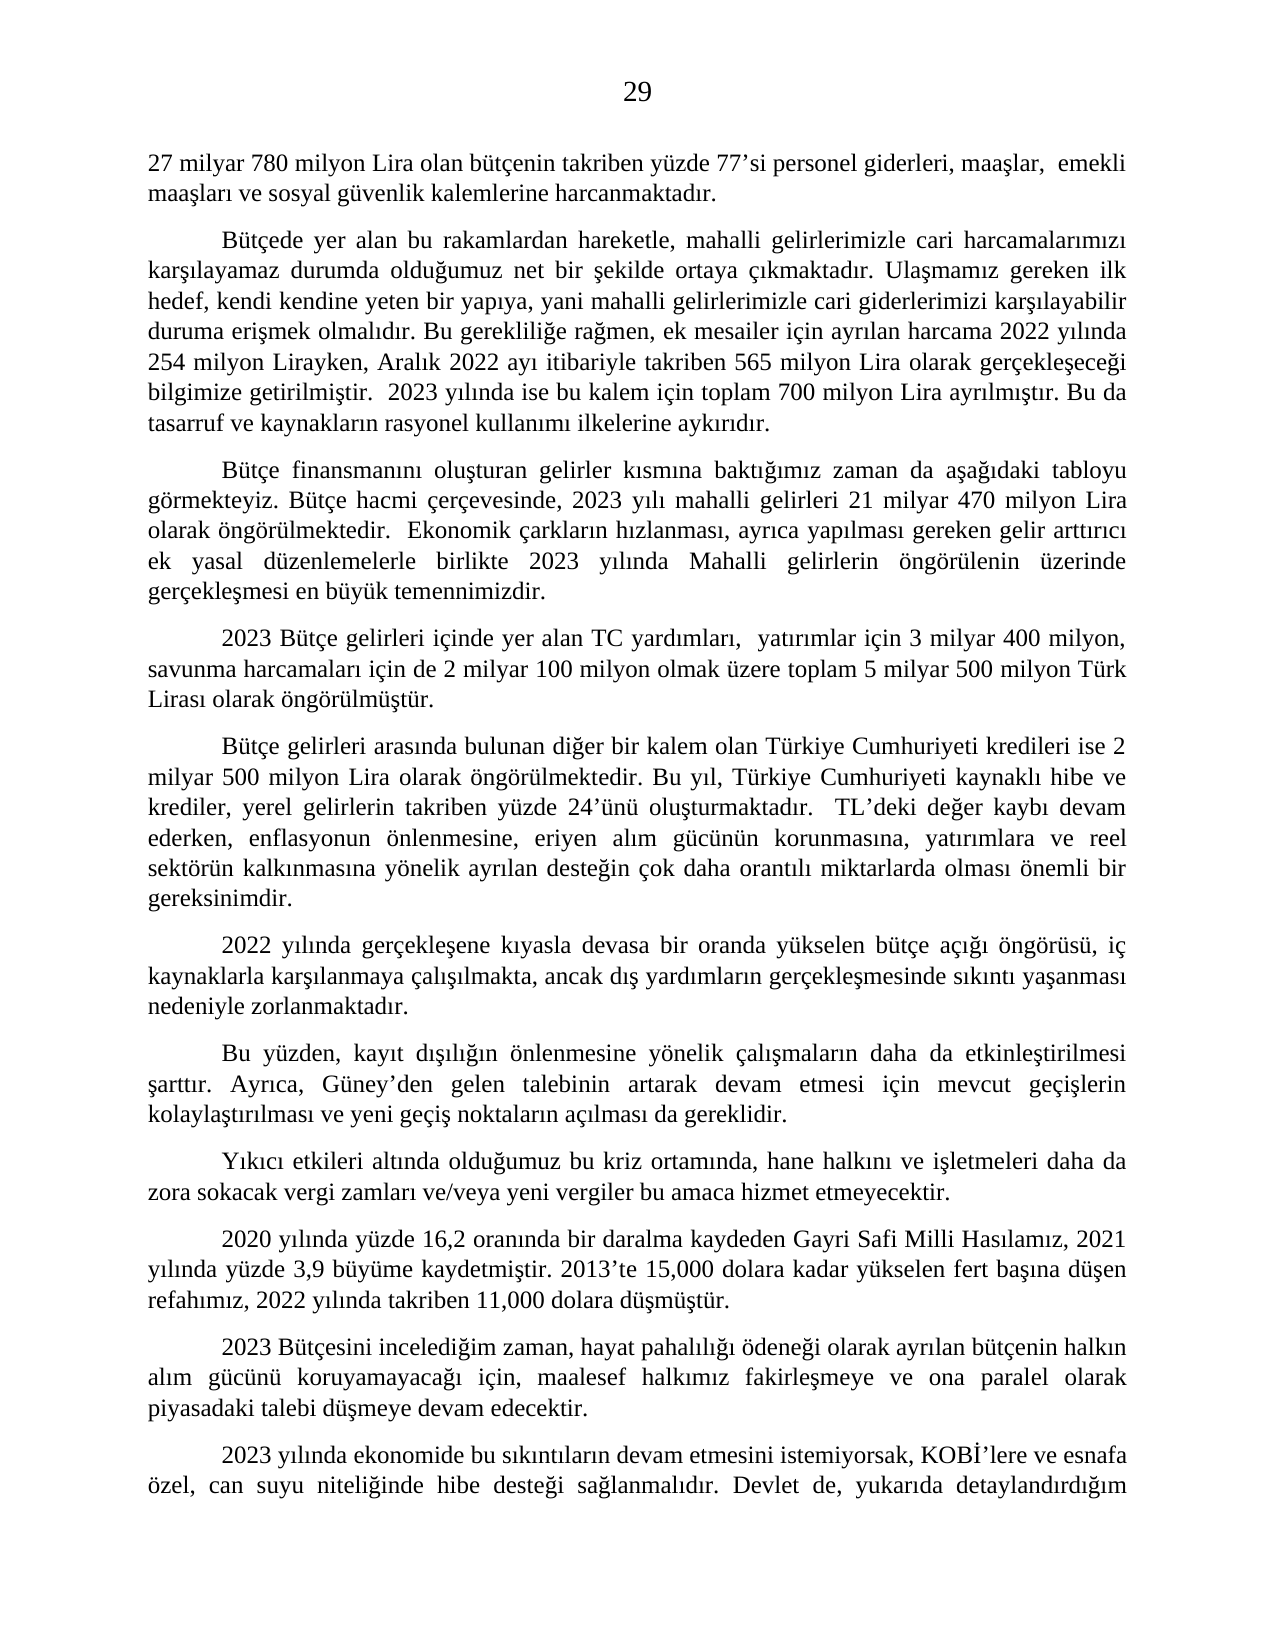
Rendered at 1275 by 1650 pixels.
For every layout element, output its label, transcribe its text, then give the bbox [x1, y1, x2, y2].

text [148, 148, 1127, 207]
text Bu yüzden, kayıt dışılığın önlenmesine yönelik çalışmaların daha da etkinleştirilmesi şarttır. Ayrıca, Güney’den gelen talebinin artarak devam etmesi için mevcut geçişlerin kolaylaştırılması ve yeni geçiş noktaların açılması da gereklidir. [148, 1038, 1127, 1128]
text 2022 yılında gerçekleşene kıyasla devasa bir oranda yükselen bütçe açığı öngörüsü, iç kaynaklarla karşılanmaya çalışılmakta, ancak dış yardımların gerçekleşmesinde sıkıntı yaşanması nedeniyle zorlanmaktadır. [148, 931, 1127, 1020]
text Bütçede yer alan bu rakamlardan hareketle, mahalli gelirlerimizle cari harcamalarımızı karşılayamaz durumda olduğumuz net bir şekilde ortaya çıkmaktadır. Ulaşmamız gereken ilk hedef, kendi kendine yeten bir yapıya, yani mahalli gelirlerimizle cari giderlerimizi karşılayabilir duruma erişmek olmalıdır. Bu gerekliliğe rağmen, ek mesailer için ayrılan harcama 2022 yılında 254 milyon Lirayken, Aralık 2022 ayı itibariyle takriben 565 milyon Lira olarak gerçekleşeceği bilgimize getirilmiştir. 2023 yılında ise bu kalem için toplam 700 milyon Lira ayrılmıştır. Bu da tasarruf ve kaynakların rasyonel kullanımı ilkelerine aykırıdır. [148, 225, 1127, 436]
text Bütçe gelirleri arasında bulunan diğer bir kalem olan Türkiye Cumhuriyeti kredileri ise 2 milyar 500 milyon Lira olarak öngörülmektedir. Bu yıl, Türkiye Cumhuriyeti kaynaklı hibe ve krediler, yerel gelirlerin takriben yüzde 24’ünü oluşturmaktadır. TL’deki değer kaybı devam ederken, enflasyonun önlenmesine, eriyen alım gücünün korunmasına, yatırımlara ve reel sektörün kalkınmasına yönelik ayrılan desteğin çok daha orantılı miktarlarda olması önemli bir gereksinimdir. [148, 731, 1127, 912]
text 2023 Bütçesini incelediğim zaman, hayat pahalılığı ödeneği olarak ayrılan bütçenin halkın alım gücünü koruyamayacağı için, maalesef halkımız fakirleşmeye ve ona paralel olarak piyasadaki talebi düşmeye devam edecektir. [148, 1332, 1127, 1421]
text 2023 Bütçe gelirleri içinde yer alan TC yardımları, yatırımlar için 3 milyar 400 milyon, savunma harcamaları için de 2 milyar 100 milyon olmak üzere toplam 5 milyar 500 milyon Türk Lirası olarak öngörülmüştür. [148, 623, 1127, 713]
text Yıkıcı etkileri altında olduğumuz bu kriz ortamında, hane halkını ve işletmeleri daha da zora sokacak vergi zamları ve/veya yeni vergiler bu amaca hizmet etmeyecektir. [148, 1146, 1127, 1206]
text 2020 yılında yüzde 16,2 oranında bir daralma kaydeden Gayri Safi Milli Hasılamız, 2021 yılında yüzde 3,9 büyüme kaydetmiştir. 2013’te 15,000 dolara kadar yükselen fert başına düşen refahımız, 2022 yılında takriben 11,000 dolara düşmüştür. [148, 1224, 1127, 1313]
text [148, 1440, 1127, 1499]
text Bütçe finansmanını oluşturan gelirler kısmına baktığımız zaman da aşağıdaki tabloyu görmekteyiz. Bütçe hacmi çerçevesinde, 2023 yılı mahalli gelirleri 21 milyar 470 milyon Lira olarak öngörülmektedir. Ekonomik çarkların hızlanması, ayrıca yapılması gereken gelir arttırıcı ek yasal düzenlemelerle birlikte 2023 yılında Mahalli gelirlerin öngörülenin üzerinde gerçekleşmesi en büyük temennimizdir. [148, 455, 1127, 605]
